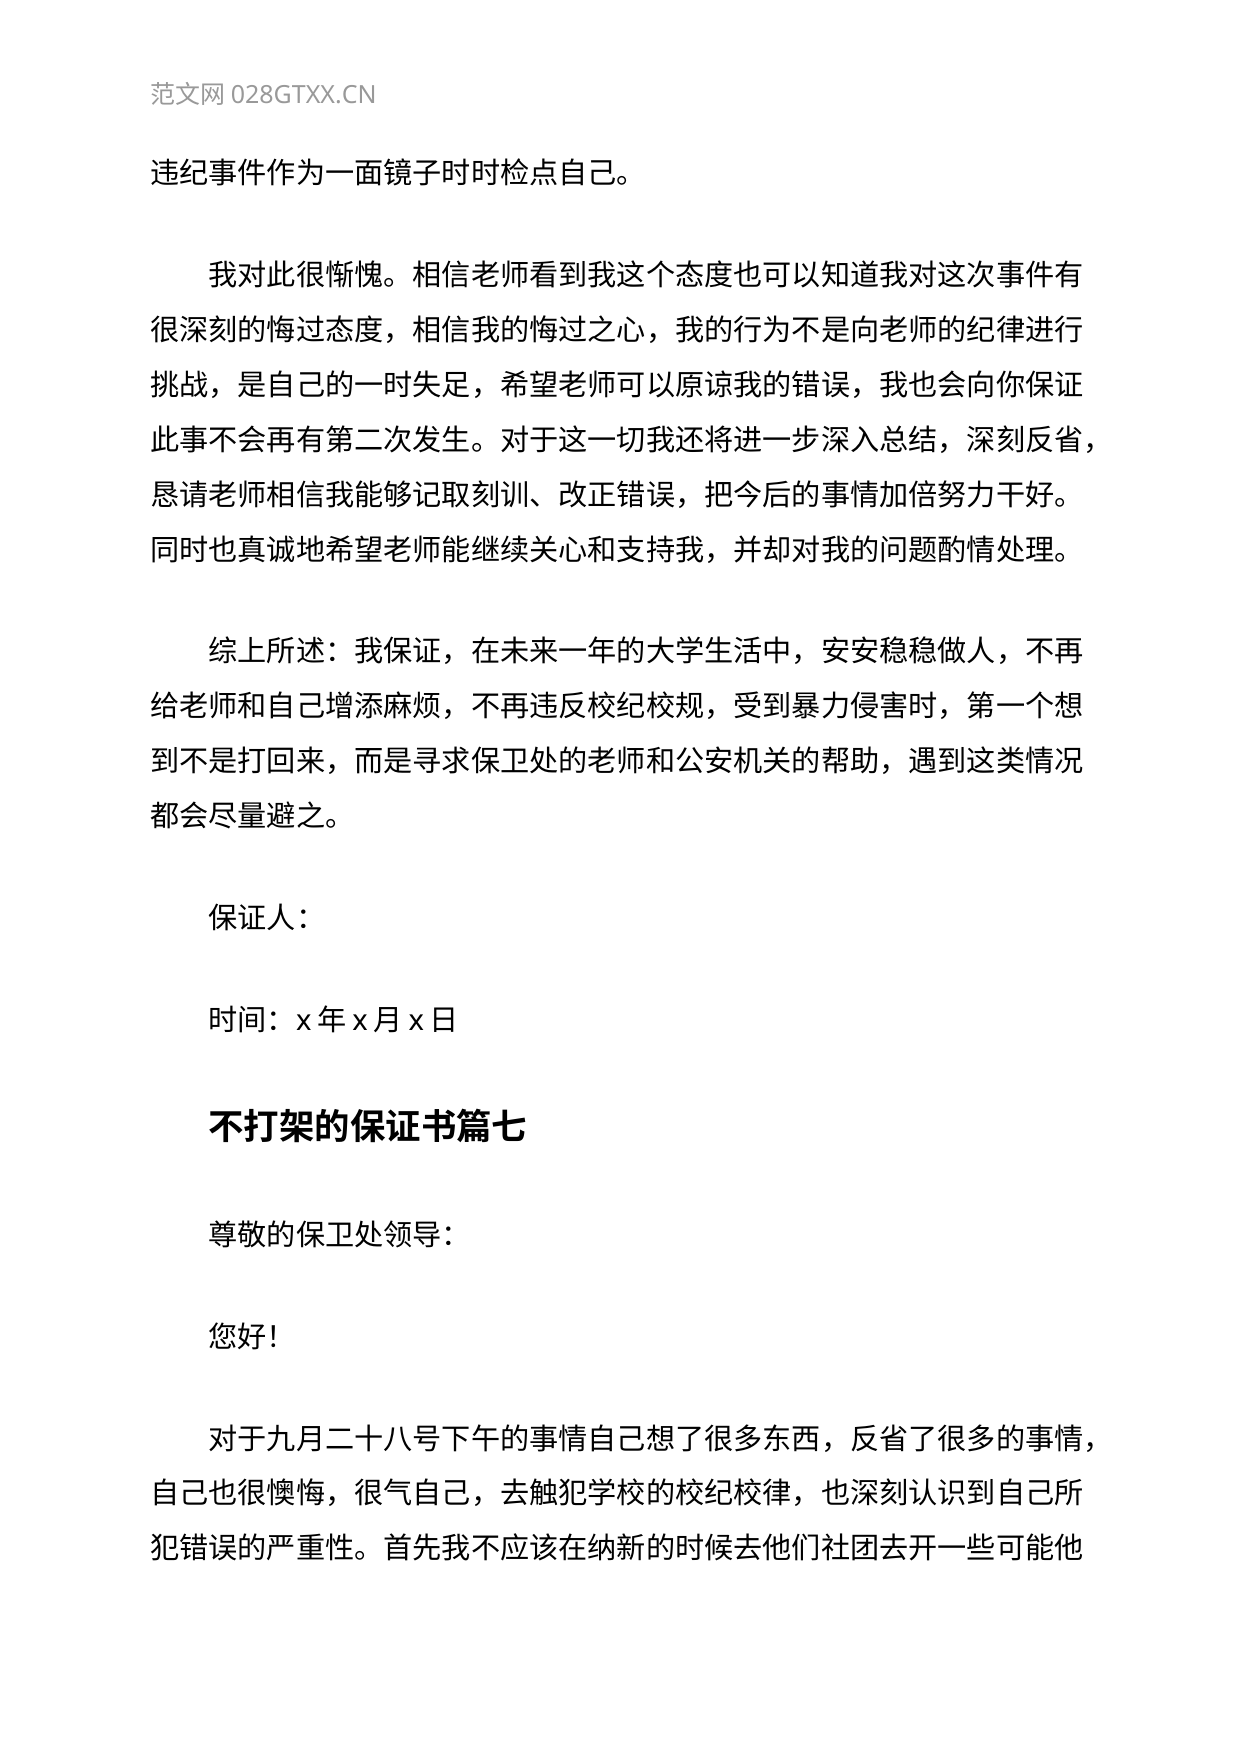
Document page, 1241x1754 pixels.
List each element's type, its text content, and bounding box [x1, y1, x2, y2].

text 综上所述：我保证，在未来一年的大学生活中，安安稳稳做人，不再给老师和自己增添麻烦，不再违反校纪校规，受到暴力侵害时，第一个想到不是打回来，而是寻求保卫处的老师和公安机关的帮助，遇到这类情况都会尽量避之。 [150, 628, 1090, 835]
text 时间：x年x月x日 [150, 996, 1090, 1039]
text 我对此很惭愧。相信老师看到我这个态度也可以知道我对这次事件有很深刻的悔过态度，相信我的悔过之心，我的行为不是向老师的纪律进行挑战，是自己的一时失足，希望老师可以原谅我的错误，我也会向你保证此事不会再有第二次发生。对于这一切我还将进一步深入总结，深刻反省，恳请老师相信我能够记取刻训、改正错误，把今后的事情加倍努力干好。同时也真诚地希望老师能继续关心和支持我，并却对我的问题酌情处理。 [150, 252, 1090, 568]
text 保证人： [150, 894, 1090, 937]
text 尊敬的保卫处领导： [150, 1212, 1090, 1254]
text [150, 150, 1090, 192]
text 您好！ [150, 1313, 1090, 1356]
text 不打架的保证书篇七 [150, 1098, 1090, 1149]
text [150, 1415, 1090, 1567]
